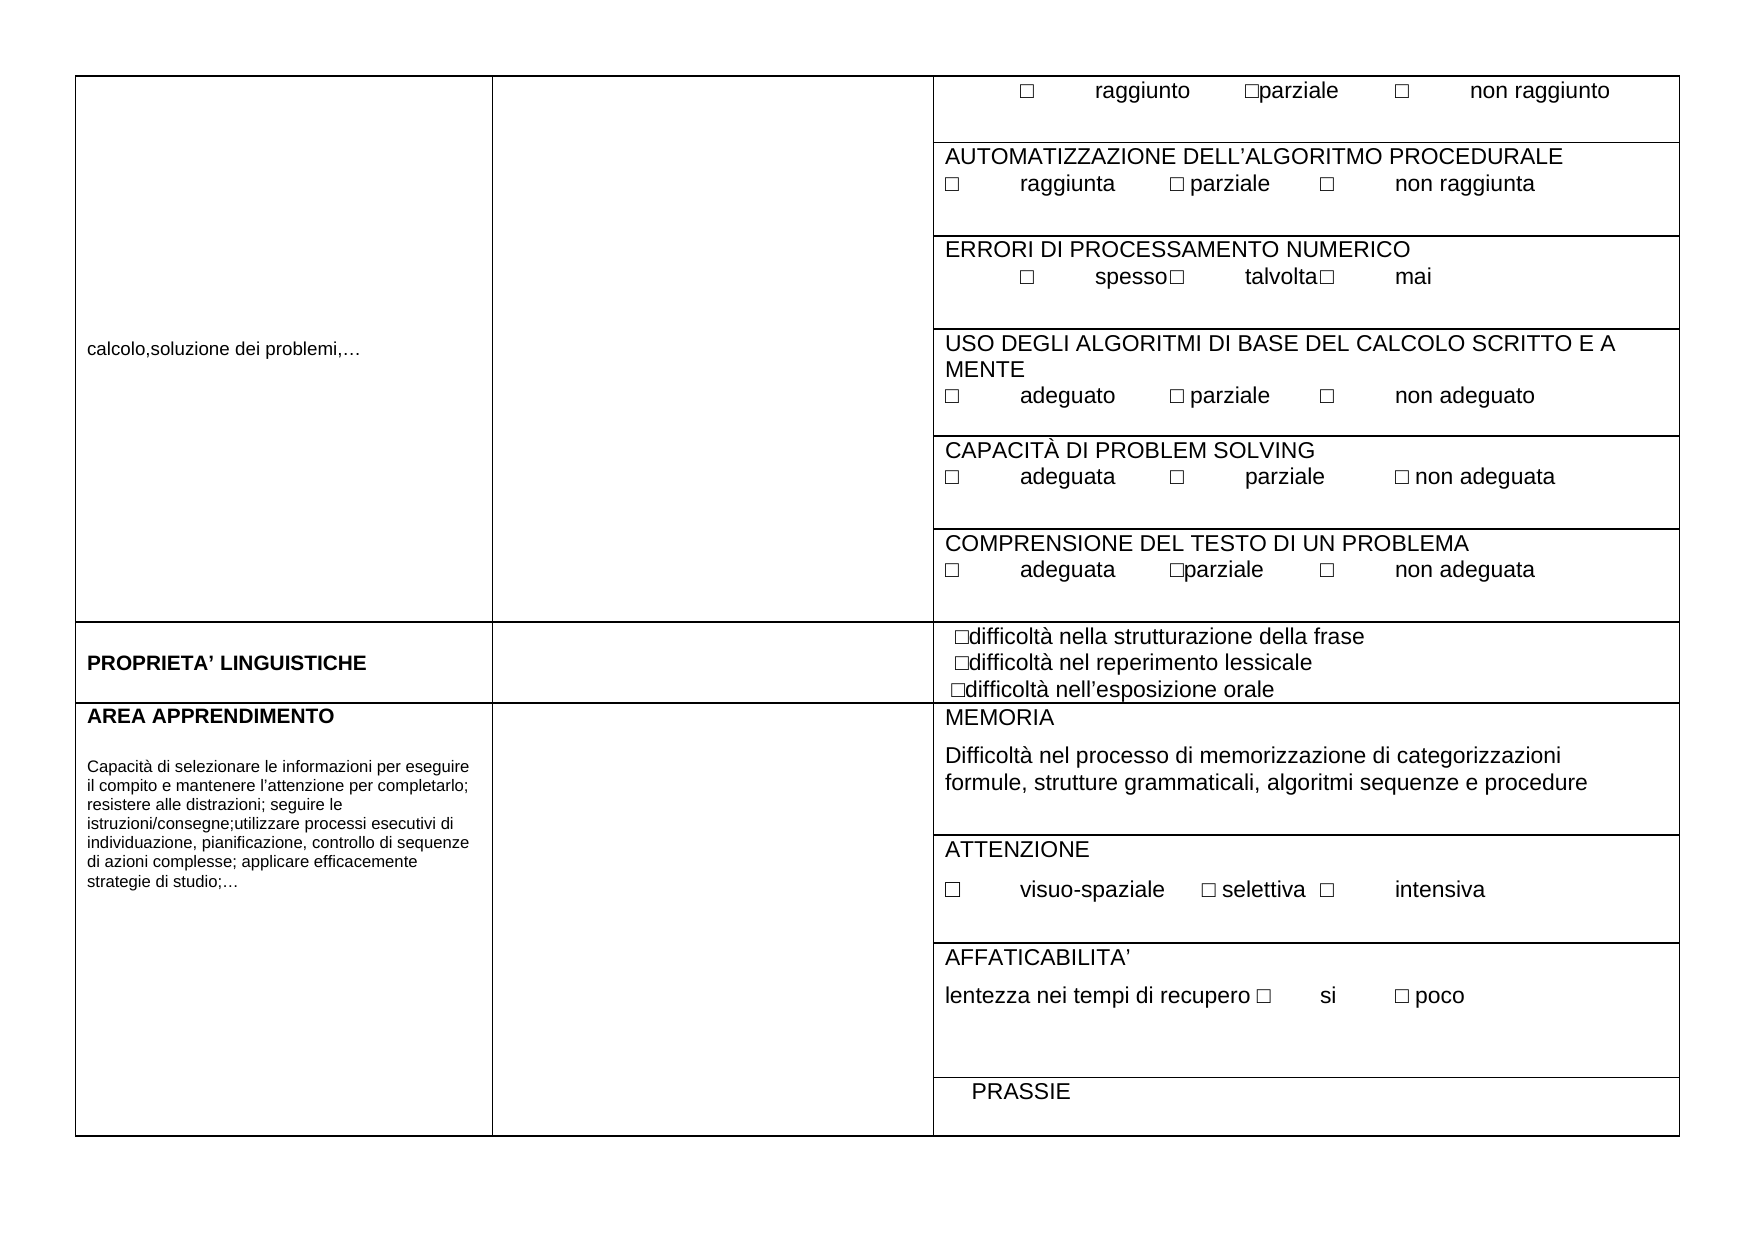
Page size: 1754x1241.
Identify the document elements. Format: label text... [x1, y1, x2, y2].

table_cell AUTOMATIZZAZIONE DELL’ALGORITMO PROCEDURALE □ raggiunta □ parziale □ non raggiunta [934, 143, 1679, 235]
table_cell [76, 77, 492, 621]
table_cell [934, 77, 1679, 142]
table_cell USO DEGLI ALGORITMI DI BASE DEL CALCOLO SCRITTO E A MENTE □ adeguato □ parziale □ non adeguato [934, 330, 1679, 435]
table_cell ATTENZIONE □ visuo-spaziale □ selettiva □ intensiva [934, 836, 1679, 942]
table_cell [493, 77, 933, 621]
table_cell AREA APPRENDIMENTO Capacità di selezionare le informazioni per eseguire il compito e mantenere l’attenzione per completarlo; resistere alle distrazioni; seguire le istruzioni/consegne;utilizzare processi esecutivi di individuazione, pianificazione, controllo di sequenze di azioni complesse; applicare efficacemente strategie di studio;… [76, 704, 492, 1135]
table_cell [493, 704, 933, 1135]
table_cell AFFATICABILITA’ lentezza nei tempi di recupero □ si □ poco [934, 944, 1679, 1076]
table_cell MEMORIA Difficoltà nel processo di memorizzazione di categorizzazioni formule, strutture grammaticali, algoritmi sequenze e procedure [934, 704, 1679, 834]
table_cell ERRORI DI PROCESSAMENTO NUMERICO □ spesso □ talvolta □ mai [934, 237, 1679, 328]
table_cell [934, 1078, 1679, 1135]
table_cell [493, 623, 933, 702]
table_cell PROPRIETA’ LINGUISTICHE [76, 623, 492, 702]
table_cell □difficoltà nella strutturazione della frase □difficoltà nel reperimento lessicale □difficoltà nell’esposizione orale [934, 623, 1679, 702]
table_cell CAPACITÀ DI PROBLEM SOLVING □ adeguata □ parziale □ non adeguata [934, 437, 1679, 528]
table_cell COMPRENSIONE DEL TESTO DI UN PROBLEMA □ adeguata □parziale □ non adeguata [934, 530, 1679, 621]
